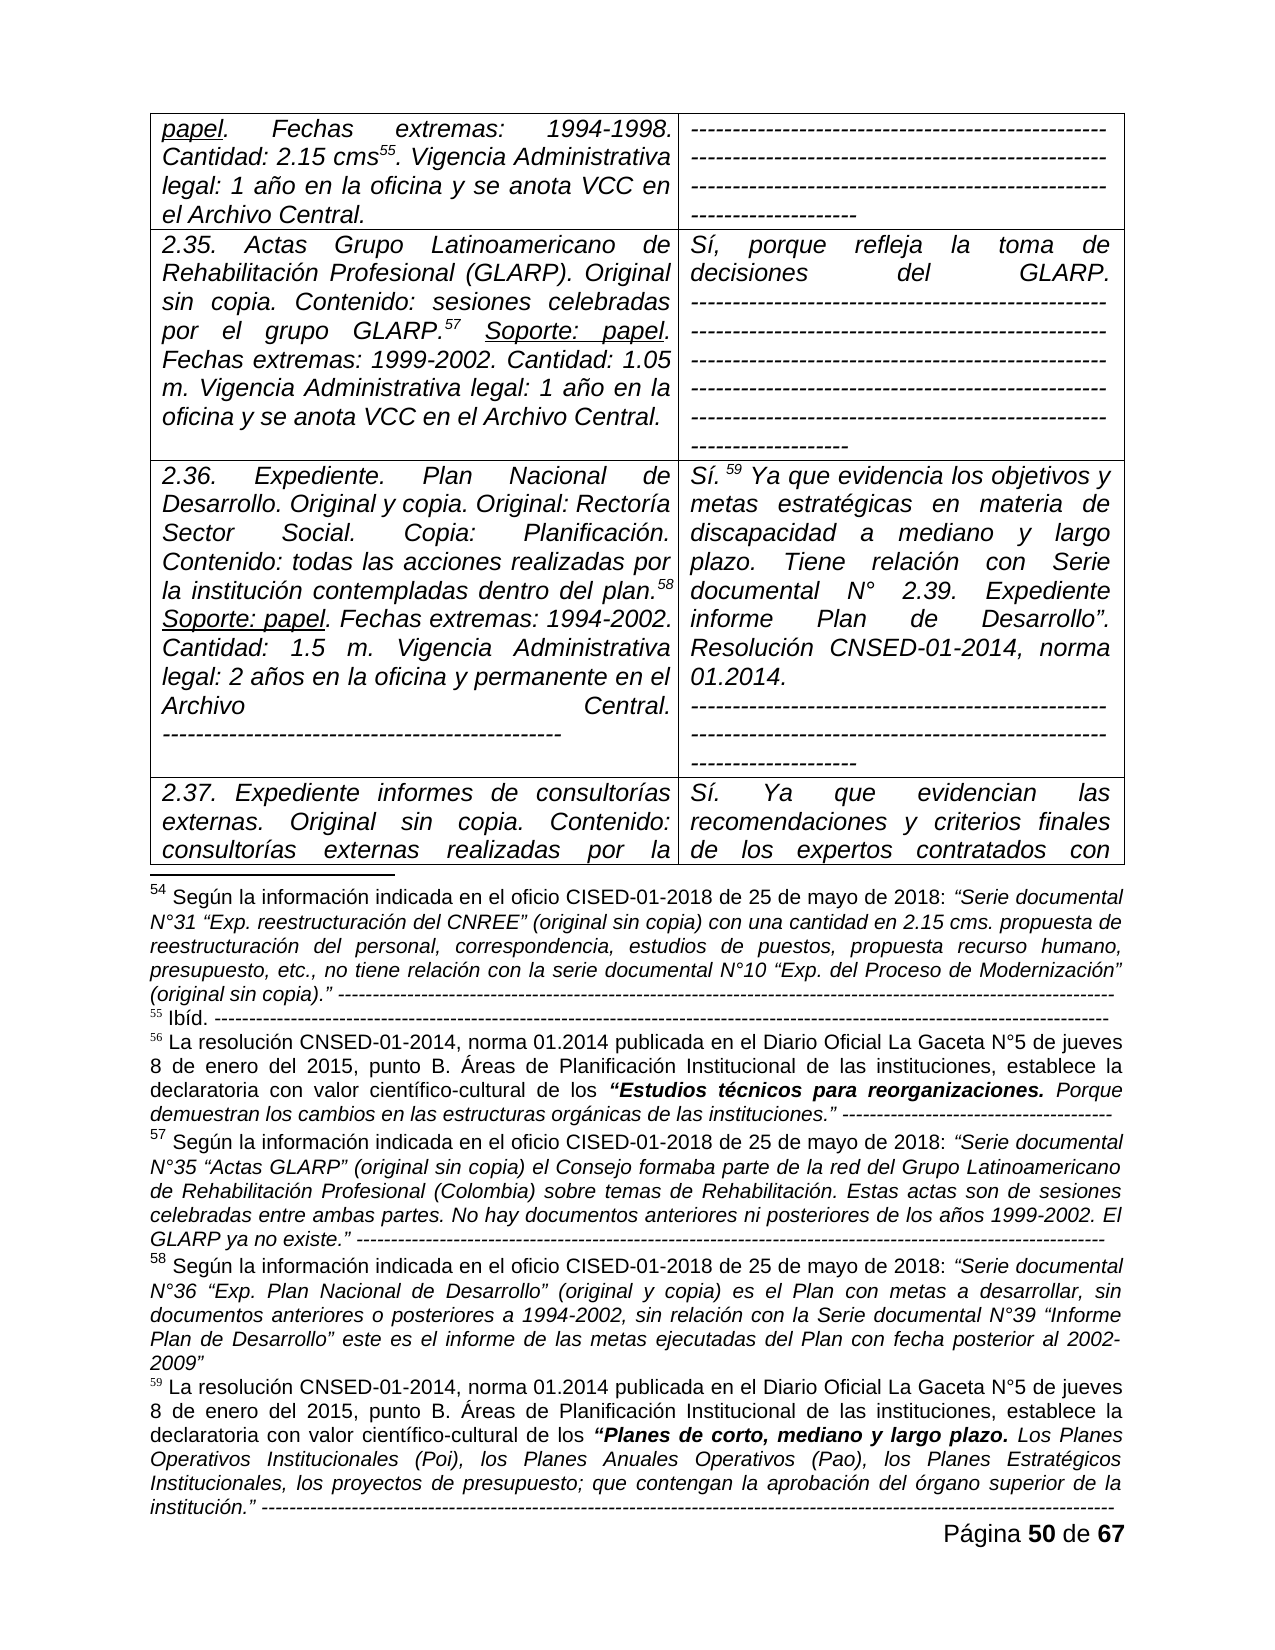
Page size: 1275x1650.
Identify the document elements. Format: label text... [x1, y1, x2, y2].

table_cell Sí. Ya que evidencia los objetivos y metas estratégicas en materia de discapacidad a mediano y largo plazo. Tiene relación con Serie documental N° 2.39. Expediente informe Plan de Desarrollo”. Resolución CNSED-01-2014, norma 01.2014. ------------------------------------------------------------------------------------------------------------------------ [679, 461, 1124, 777]
table_cell Sí, porque refleja la toma de decisiones del GLARP. ----------------------------------------------------------------------------------------------------------------------------------------------------------------------------------------------------------------------------------------------------------------------------- [679, 230, 1124, 459]
table_cell 2.35. Actas Grupo Latinoamericano de Rehabilitación Profesional (GLARP). Original sin copia. Contenido: sesiones celebradas por el grupo GLARP. Soporte: papel. Fechas extremas: 1999-2002. Cantidad: 1.05 m. Vigencia Administrativa legal: 1 año en la oficina y se anota VCC en el Archivo Central. [151, 230, 678, 459]
table_cell 2.31. Expediente reestructuración del CNREE. Original sin copia. Contenido: documentación relacionada con el estudio de reestructuración del CNREE. Soporte: papel. Fechas extremas: 1994-1998. Cantidad: 2.15 cms. Vigencia Administrativa legal: 1 año en la oficina y se anota VCC en el Archivo Central. [151, 114, 678, 228]
table_cell 2.37. Expediente informes de consultorías externas. Original sin copia. Contenido: consultorías externas realizadas por la institución, planes estratégicos, auditoría externa, procesos, otros. Soporte: papel. Fechas extremas: 2004-2008. Cantidad: 0.05 m. Vigencia Administrativa legal: 5 años en la oficina y permanente en el Archivo Central. ----------------------------------------------------------------------------------------------------------------------------------------------------------------------------------------- [151, 778, 678, 864]
table_cell 2.36. Expediente. Plan Nacional de Desarrollo. Original y copia. Original: Rectoría Sector Social. Copia: Planificación. Contenido: todas las acciones realizadas por la institución contempladas dentro del plan. Soporte: papel. Fechas extremas: 1994-2002. Cantidad: 1.5 m. Vigencia Administrativa legal: 2 años en la oficina y permanente en el Archivo Central. ------------------------------------------------ [151, 461, 678, 777]
table_cell Sí. Ya que evidencian las recomendaciones y criterios finales de los expertos contratados con respecto a la fiscalización del uso de los recursos y el cumplimiento de los objetivos institucionales. Conservar los informes auditados que hayan tenido alta incidencia en el desarrollo de la entidad, a criterio del Jefe de la Oficina Productora y el Jefe o Encargado del Archivo Central. -------- [679, 778, 1124, 864]
table_cell Sí. Ya que demuestran los cambios en las estructuras orgánicas de las instituciones. Resolución CNSED-01-2014, norma 01.2014. -------------------------------------------------------------------------------------------------------------------------------------------------------------------------- [679, 114, 1124, 228]
